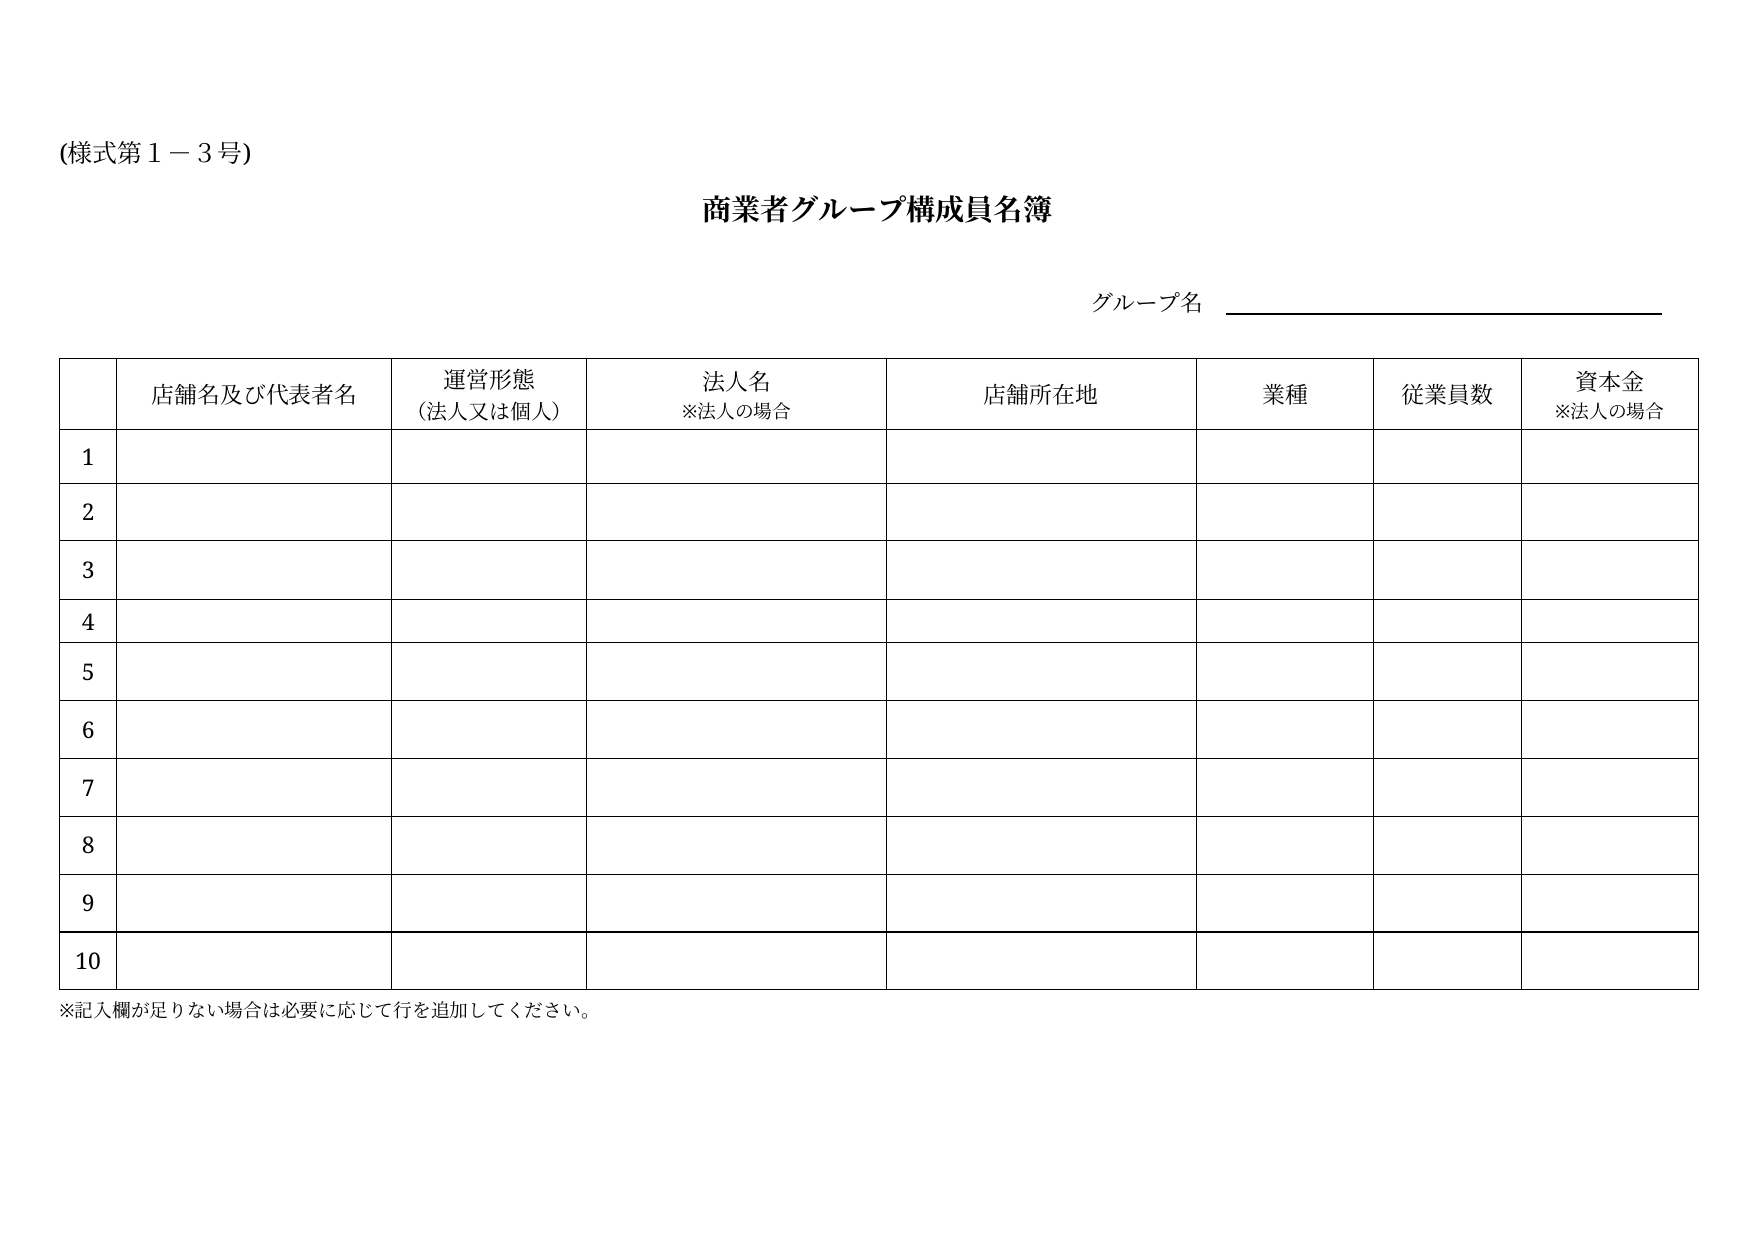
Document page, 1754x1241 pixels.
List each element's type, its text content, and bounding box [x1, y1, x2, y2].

table_cell [1197, 430, 1373, 483]
table_cell [1522, 484, 1698, 540]
table_cell [587, 817, 886, 873]
table_cell [887, 430, 1196, 483]
table_cell 3 [60, 541, 116, 599]
table_cell [1522, 600, 1698, 642]
table_cell [117, 484, 391, 540]
table_cell 5 [60, 643, 116, 700]
table_header [60, 359, 116, 429]
table_cell [587, 643, 886, 700]
table_cell [117, 817, 391, 873]
table_cell [887, 701, 1196, 758]
table_cell 6 [60, 701, 116, 758]
table_cell [1374, 701, 1521, 758]
table_cell [587, 541, 886, 599]
table_cell 7 [60, 759, 116, 816]
table_cell [1197, 875, 1373, 931]
table_cell [1374, 875, 1521, 931]
table_cell [1374, 541, 1521, 599]
table_cell [1522, 701, 1698, 758]
table_cell 1 [60, 430, 116, 483]
table_header 資本金 ※法人の場合 [1522, 359, 1698, 429]
table_cell [887, 817, 1196, 873]
text ※記入欄が足りない場合は必要に応じて行を追加してください。 [59, 990, 1695, 1028]
table_cell [587, 759, 886, 816]
table_cell [1197, 600, 1373, 642]
table_cell [1522, 933, 1698, 989]
table_cell [1374, 600, 1521, 642]
table_cell [1522, 430, 1698, 483]
table_cell [887, 484, 1196, 540]
table_cell [117, 430, 391, 483]
table_cell [1522, 875, 1698, 931]
table_cell [1374, 430, 1521, 483]
text (様式第１－３号) [59, 133, 1695, 170]
table_cell [887, 875, 1196, 931]
text 商業者グループ構成員名簿 [59, 170, 1695, 245]
text グループ名 [1090, 283, 1695, 320]
table_cell [587, 430, 886, 483]
table_cell [392, 701, 586, 758]
table_cell [392, 933, 586, 989]
table_cell [1197, 643, 1373, 700]
table_cell [392, 541, 586, 599]
table_cell [117, 541, 391, 599]
table_cell [587, 933, 886, 989]
table_cell [392, 643, 586, 700]
table_cell [1522, 541, 1698, 599]
table_cell [117, 933, 391, 989]
table_cell [1374, 759, 1521, 816]
table_cell [587, 875, 886, 931]
table_cell [887, 600, 1196, 642]
table_cell [117, 875, 391, 931]
table_cell [887, 541, 1196, 599]
table_cell 9 [60, 875, 116, 931]
table_cell [1197, 759, 1373, 816]
table_cell [392, 600, 586, 642]
table_cell [392, 484, 586, 540]
table_cell [1197, 817, 1373, 873]
table_cell [587, 484, 886, 540]
table_cell [1522, 817, 1698, 873]
table_cell [392, 875, 586, 931]
table_header 店舗名及び代表者名 [117, 359, 391, 429]
table_cell [392, 759, 586, 816]
table_cell [392, 817, 586, 873]
table_cell [392, 430, 586, 483]
table_cell [887, 643, 1196, 700]
table_cell 8 [60, 817, 116, 873]
table_cell [1197, 541, 1373, 599]
table_header 法人名 ※法人の場合 [587, 359, 886, 429]
table_cell [887, 759, 1196, 816]
table_cell [1197, 933, 1373, 989]
table_cell [887, 933, 1196, 989]
table_cell 4 [60, 600, 116, 642]
table_cell [587, 701, 886, 758]
table_cell [1374, 933, 1521, 989]
table_cell [1197, 484, 1373, 540]
table_header 従業員数 [1374, 359, 1521, 429]
table_header 店舗所在地 [887, 359, 1196, 429]
table_cell [1374, 643, 1521, 700]
table_header 運営形態 （法人又は個人） [392, 359, 586, 429]
table_cell 10 [60, 933, 116, 989]
table_header 業種 [1197, 359, 1373, 429]
table_cell [1522, 759, 1698, 816]
table_cell [1374, 484, 1521, 540]
table_cell [117, 759, 391, 816]
table_cell [117, 701, 391, 758]
table_cell [117, 600, 391, 642]
table_cell [1374, 817, 1521, 873]
table_cell 2 [60, 484, 116, 540]
table_cell [587, 600, 886, 642]
table_cell [1197, 701, 1373, 758]
table_cell [1522, 643, 1698, 700]
table_cell [117, 643, 391, 700]
